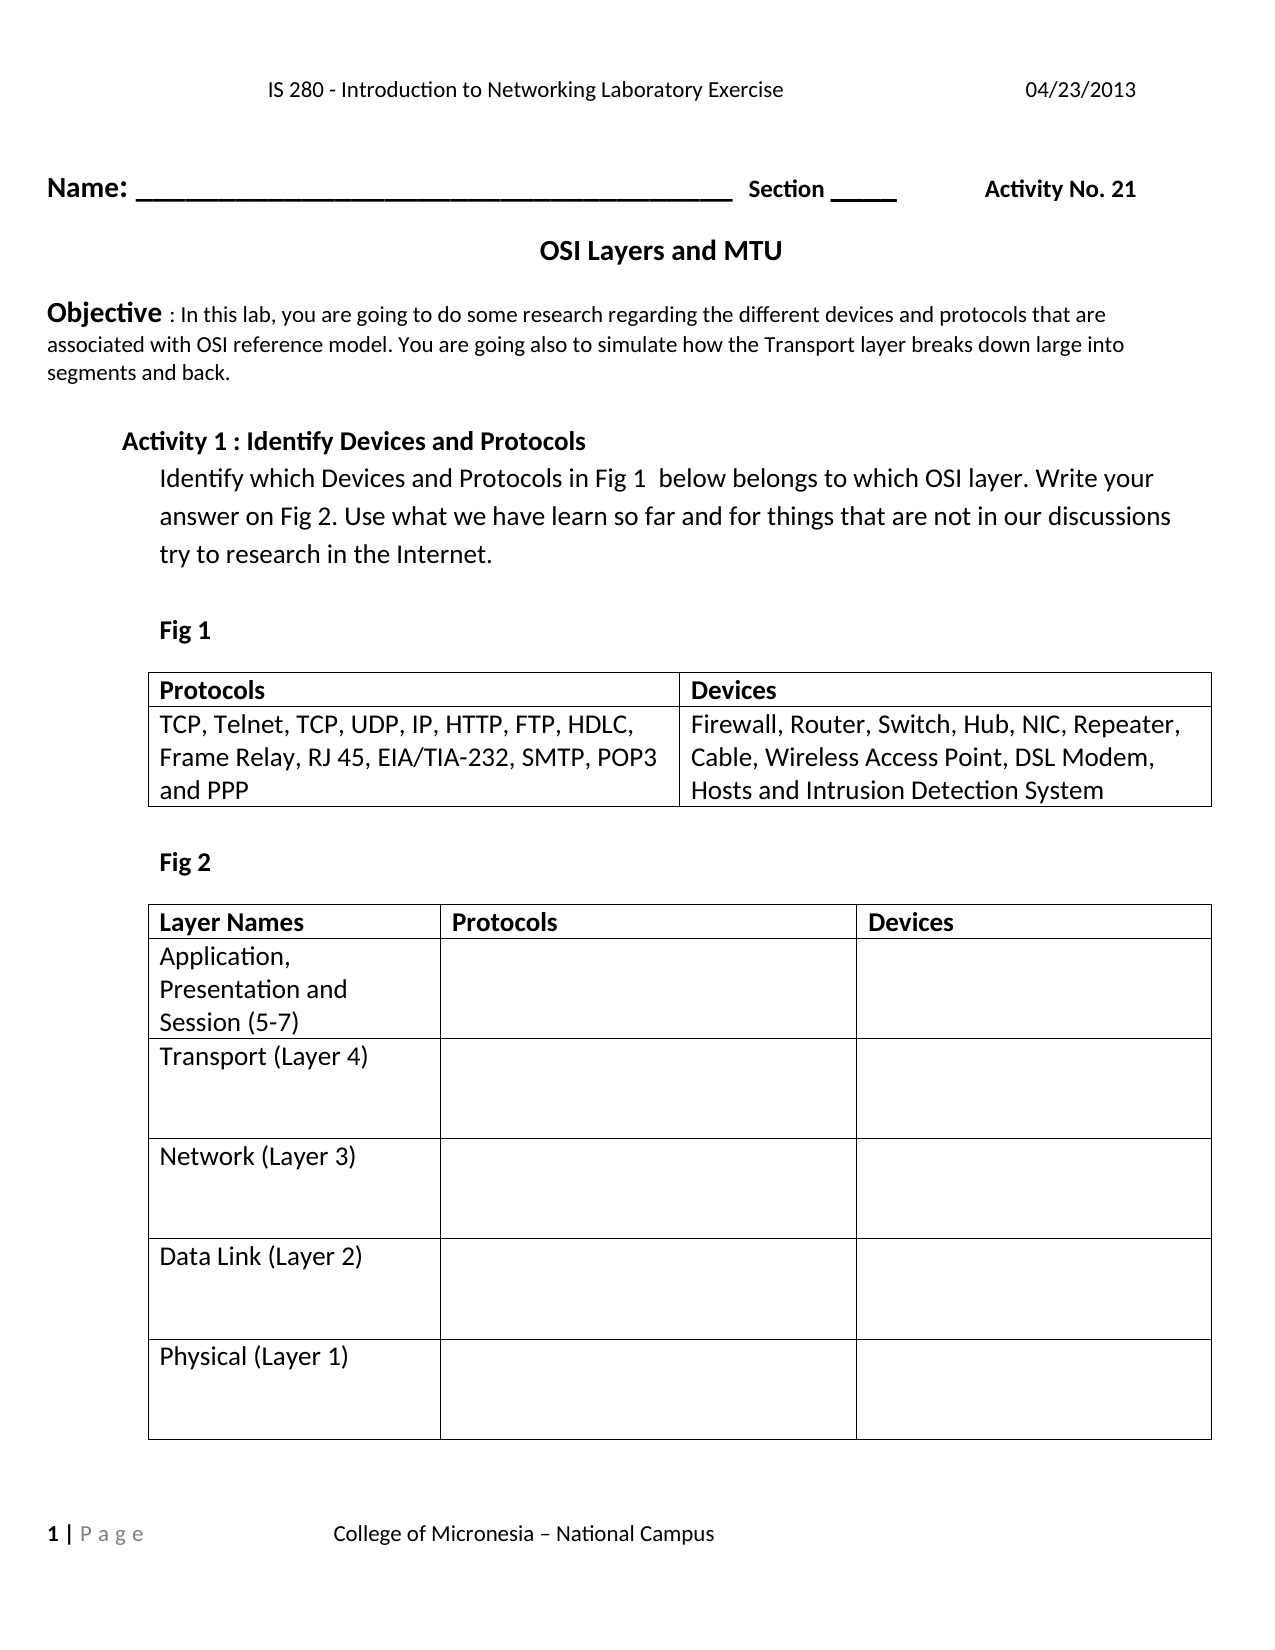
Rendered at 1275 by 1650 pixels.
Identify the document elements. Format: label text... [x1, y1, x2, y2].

table_cell Network (Layer 3) [149, 1139, 440, 1238]
table_header Protocols [441, 905, 856, 938]
table_cell [441, 1239, 856, 1338]
table_cell [857, 1340, 1211, 1438]
table_cell Application, Presentation and Session (5-7) [149, 939, 440, 1038]
text Name: ____________________________________ Section ____ Activity No. 21 [47, 165, 1200, 206]
table_cell [441, 1139, 856, 1238]
list Fig 1 [159, 613, 1200, 646]
table_cell Physical (Layer 1) [149, 1340, 440, 1438]
table_cell [857, 1039, 1211, 1138]
list Fig 2 [159, 845, 1200, 878]
table_cell [857, 1239, 1211, 1338]
table_cell Firewall, Router, Switch, Hub, NIC, Repeater, Cable, Wireless Access Point, DSL Modem, Hosts and Intrusion Detection System [680, 707, 1211, 806]
table_cell [441, 1340, 856, 1438]
table_cell Transport (Layer 4) [149, 1039, 440, 1138]
table_cell [857, 939, 1211, 1038]
list Identify which Devices and Protocols in Fig 1 below belongs to which OSI layer. Write your answer on Fig 2. Use what we have learn so far and for things that are not in our discussions try to research in the Internet. [159, 462, 1200, 571]
text Objective : In this lab, you are going to do some research regarding the different devices and protocols that are associated with OSI reference model. You are going also to simulate how the Transport layer breaks down large into segments and back. [47, 294, 1200, 386]
table_cell Data Link (Layer 2) [149, 1239, 440, 1338]
list Activity 1 : Identify Devices and Protocols [122, 424, 1200, 457]
table_cell TCP, Telnet, TCP, UDP, IP, HTTP, FTP, HDLC, Frame Relay, RJ 45, EIA/TIA-232, SMTP, POP3 and PPP [149, 707, 679, 806]
table_header Devices [857, 905, 1211, 938]
table_header Protocols [149, 673, 679, 706]
table_cell [857, 1139, 1211, 1238]
list OSI Layers and MTU [122, 232, 1200, 268]
table_header Devices [680, 673, 1211, 706]
table_header Layer Names [149, 905, 440, 938]
table_cell [441, 939, 856, 1038]
table_cell [441, 1039, 856, 1138]
